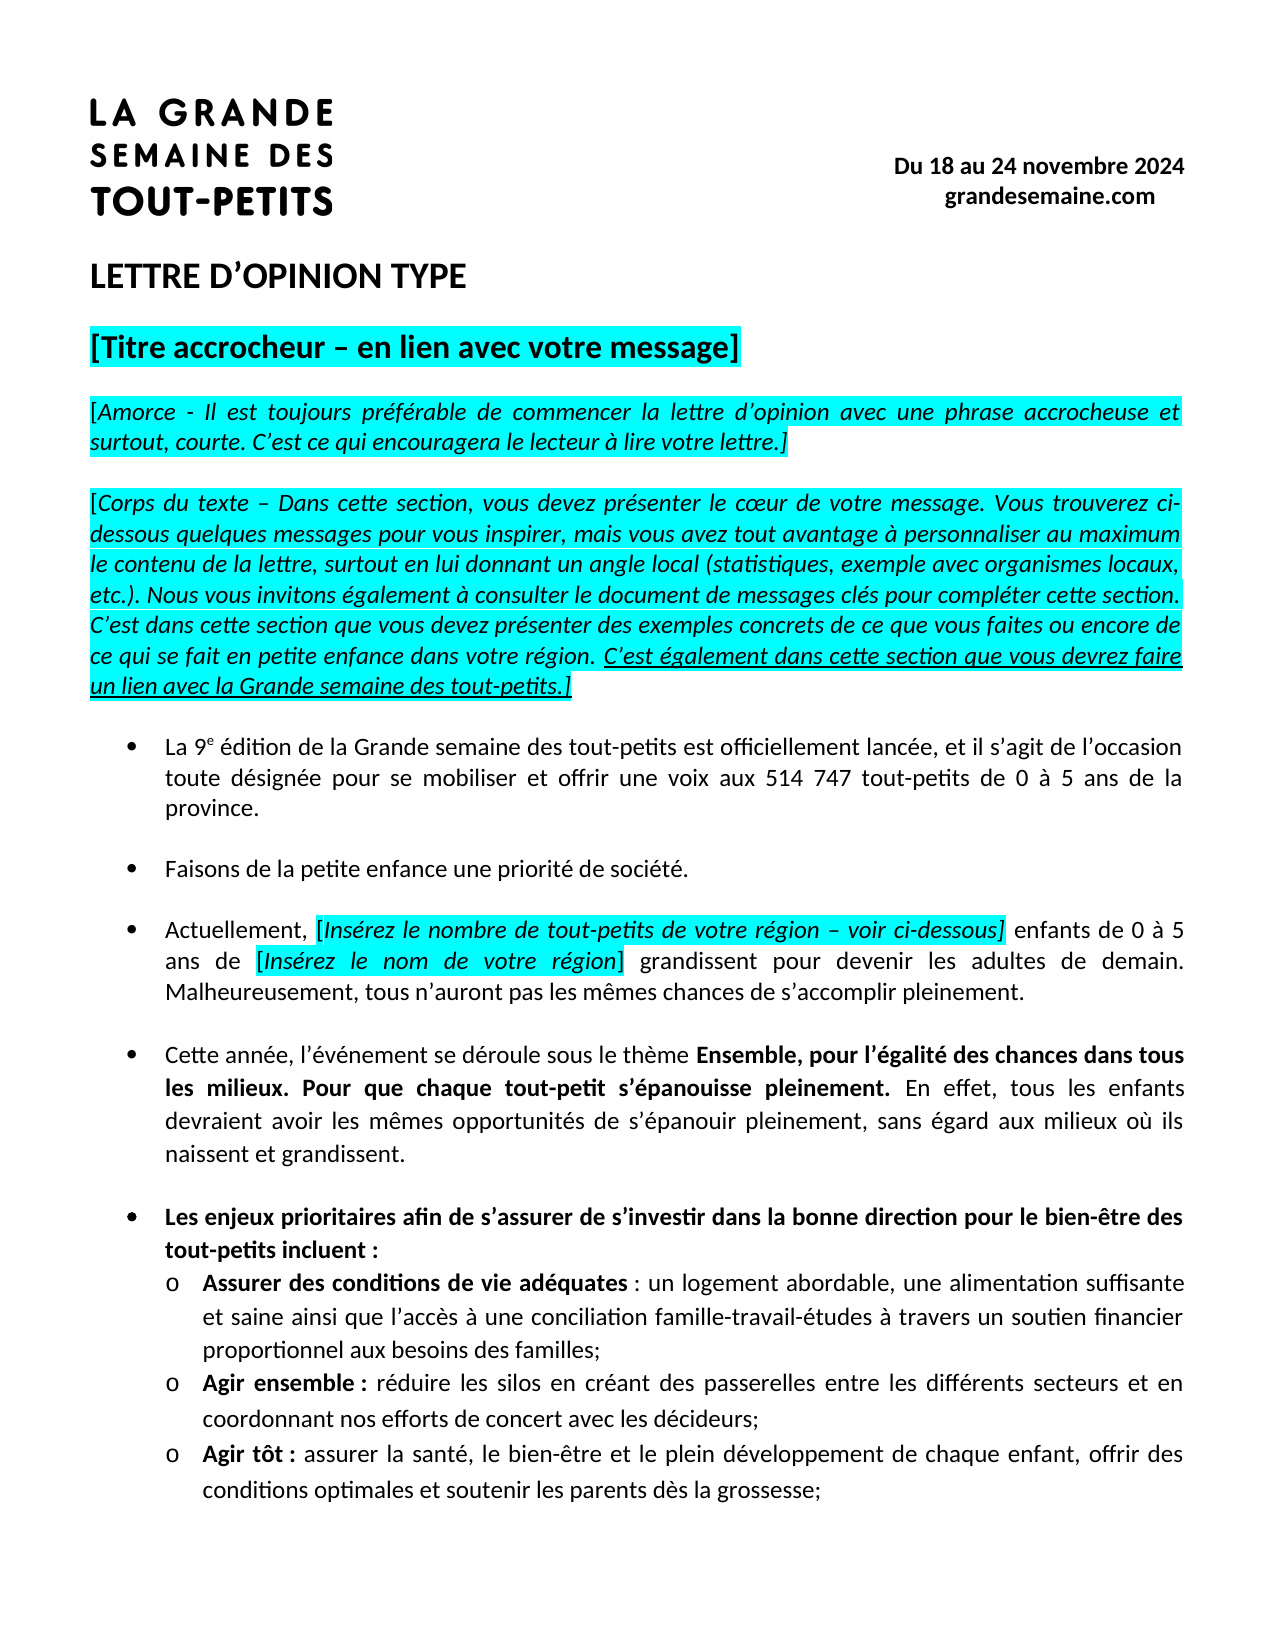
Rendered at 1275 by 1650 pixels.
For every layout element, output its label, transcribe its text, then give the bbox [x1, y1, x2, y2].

list Faisons de la petite enfance une priorité de société. [127, 854, 1185, 884]
text [Titre accrocheur – en lien avec votre message] [90, 326, 1185, 396]
text [Amorce - Il est toujours préférable de commencer la lettre d’opinion avec une phrase accrocheuse et surtout, courte. C’est ce qui encouragera le lecteur à lire votre lettre.] [788, 396, 1185, 457]
text LETTRE D’OPINION TYPE [90, 252, 1185, 326]
list Actuellement, [Insérez le nombre de tout-petits de votre région – voir ci-dessous] enfants de 0 à 5 ans de [Insérez le nom de votre région] grandissent pour devenir les adultes de demain. Malheureusement, tous n’auront pas les mêmes chances de s’accomplir pleinement. [127, 915, 1185, 1006]
text [Corps du texte – Dans cette section, vous devez présenter le cœur de votre message. Vous trouverez ci-dessous quelques messages pour vous inspirer, mais vous avez tout avantage à personnaliser au maximum le contenu de la lettre, surtout en lui donnant un angle local (statistiques, exemple avec organismes locaux, etc.). Nous vous invitons également à consulter le document de messages clés pour compléter cette section. C’est dans cette section que vous devez présenter des exemples concrets de ce que vous faites ou encore de ce qui se fait en petite enfance dans votre région. C’est également dans cette section que vous devrez faire un lien avec la Grande semaine des tout-petits.] [90, 457, 1185, 701]
list La 9e édition de la Grande semaine des tout-petits est officiellement lancée, et il s’agit de l’occasion toute désignée pour se mobiliser et offrir une voix aux 514 747 tout-petits de 0 à 5 ans de la province. [127, 732, 1185, 823]
list Cette année, l’événement se déroule sous le thème Ensemble, pour l’égalité des chances dans tous les milieux. Pour que chaque tout-petit s’épanouisse pleinement. En effet, tous les enfants devraient avoir les mêmes opportunités de s’épanouir pleinement, sans égard aux milieux où ils naissent et grandissent. [127, 1039, 1185, 1168]
list Assurer des conditions de vie adéquates : un logement abordable, une alimentation suffisante et saine ainsi que l’accès à une conciliation famille-travail-études à travers un soutien financier proportionnel aux besoins des familles; [165, 1267, 1185, 1365]
list Agir tôt : assurer la santé, le bien-être et le plein développement de chaque enfant, offrir des conditions optimales et soutenir les parents dès la grossesse; [165, 1438, 1185, 1505]
list Les enjeux prioritaires afin de s’assurer de s’investir dans la bonne direction pour le bien-être des tout-petits incluent : [127, 1201, 1185, 1265]
picture [90, 98, 333, 216]
list Agir ensemble : réduire les silos en créant des passerelles entre les différents secteurs et en coordonnant nos efforts de concert avec les décideurs; [165, 1367, 1185, 1434]
